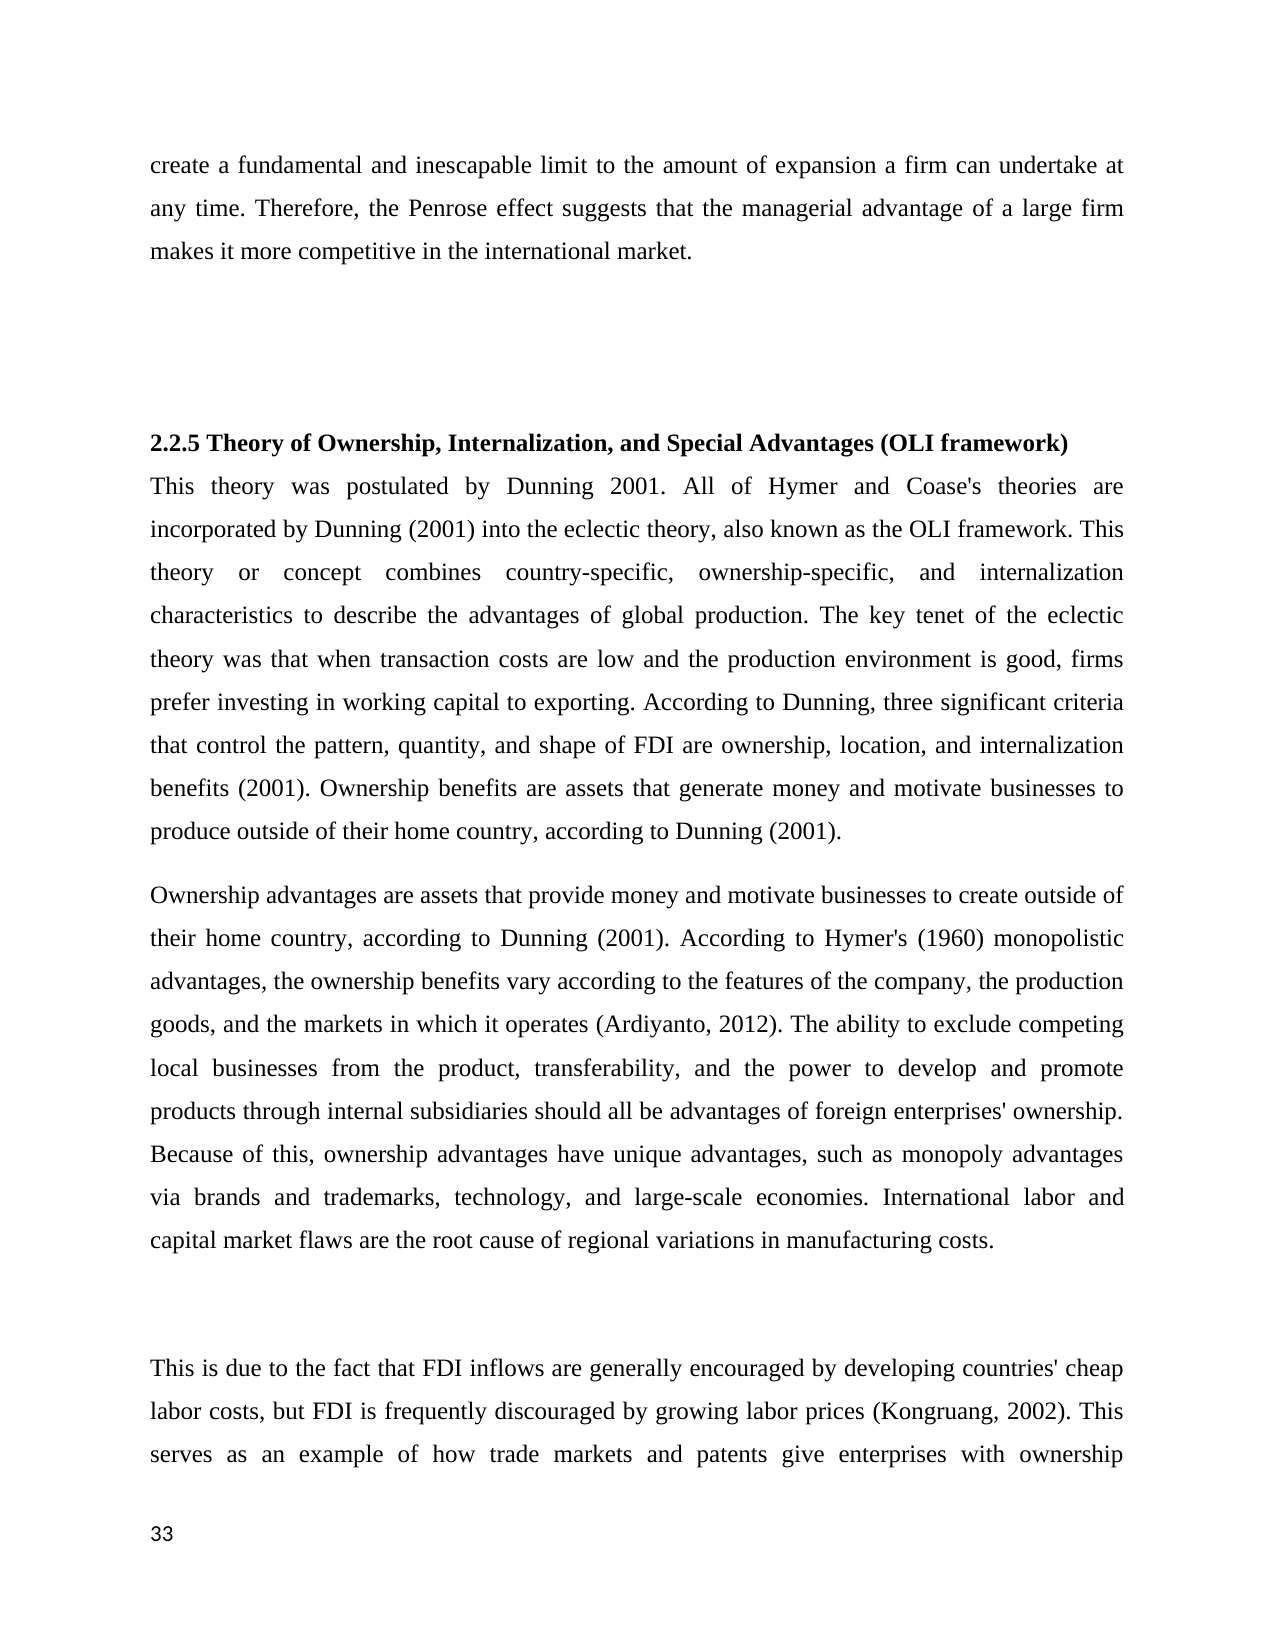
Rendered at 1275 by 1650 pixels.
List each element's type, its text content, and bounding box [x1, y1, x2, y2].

text Ownership advantages are assets that provide money and motivate businesses to create outside of their home country, according to Dunning (2001). According to Hymer's (1960) monopolistic advantages, the ownership benefits vary according to the features of the company, the production goods, and the markets in which it operates (Ardiyanto, 2012). The ability to exclude competing local businesses from the product, transferability, and the power to develop and promote products through internal subsidiaries should all be advantages of foreign enterprises' ownership. Because of this, ownership advantages have unique advantages, such as monopoly advantages via brands and trademarks, technology, and large-scale economies. International labor and capital market flaws are the root cause of regional variations in manufacturing costs. [150, 880, 1125, 1254]
subtitle 2.2.5 Theory of Ownership, Internalization, and Special Advantages (OLI framework) [150, 428, 1125, 457]
text This theory was postulated by Dunning 2001. All of Hymer and Coase's theories are incorporated by Dunning (2001) into the eclectic theory, also known as the OLI framework. This theory or concept combines country-specific, ownership-specific, and internalization characteristics to describe the advantages of global production. The key tenet of the eclectic theory was that when transaction costs are low and the production environment is good, firms prefer investing in working capital to exporting. According to Dunning, three significant criteria that control the pattern, quantity, and shape of FDI are ownership, location, and internalization benefits (2001). Ownership benefits are assets that generate money and motivate businesses to produce outside of their home country, according to Dunning (2001). [150, 471, 1125, 845]
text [150, 1353, 1125, 1468]
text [150, 150, 1125, 265]
